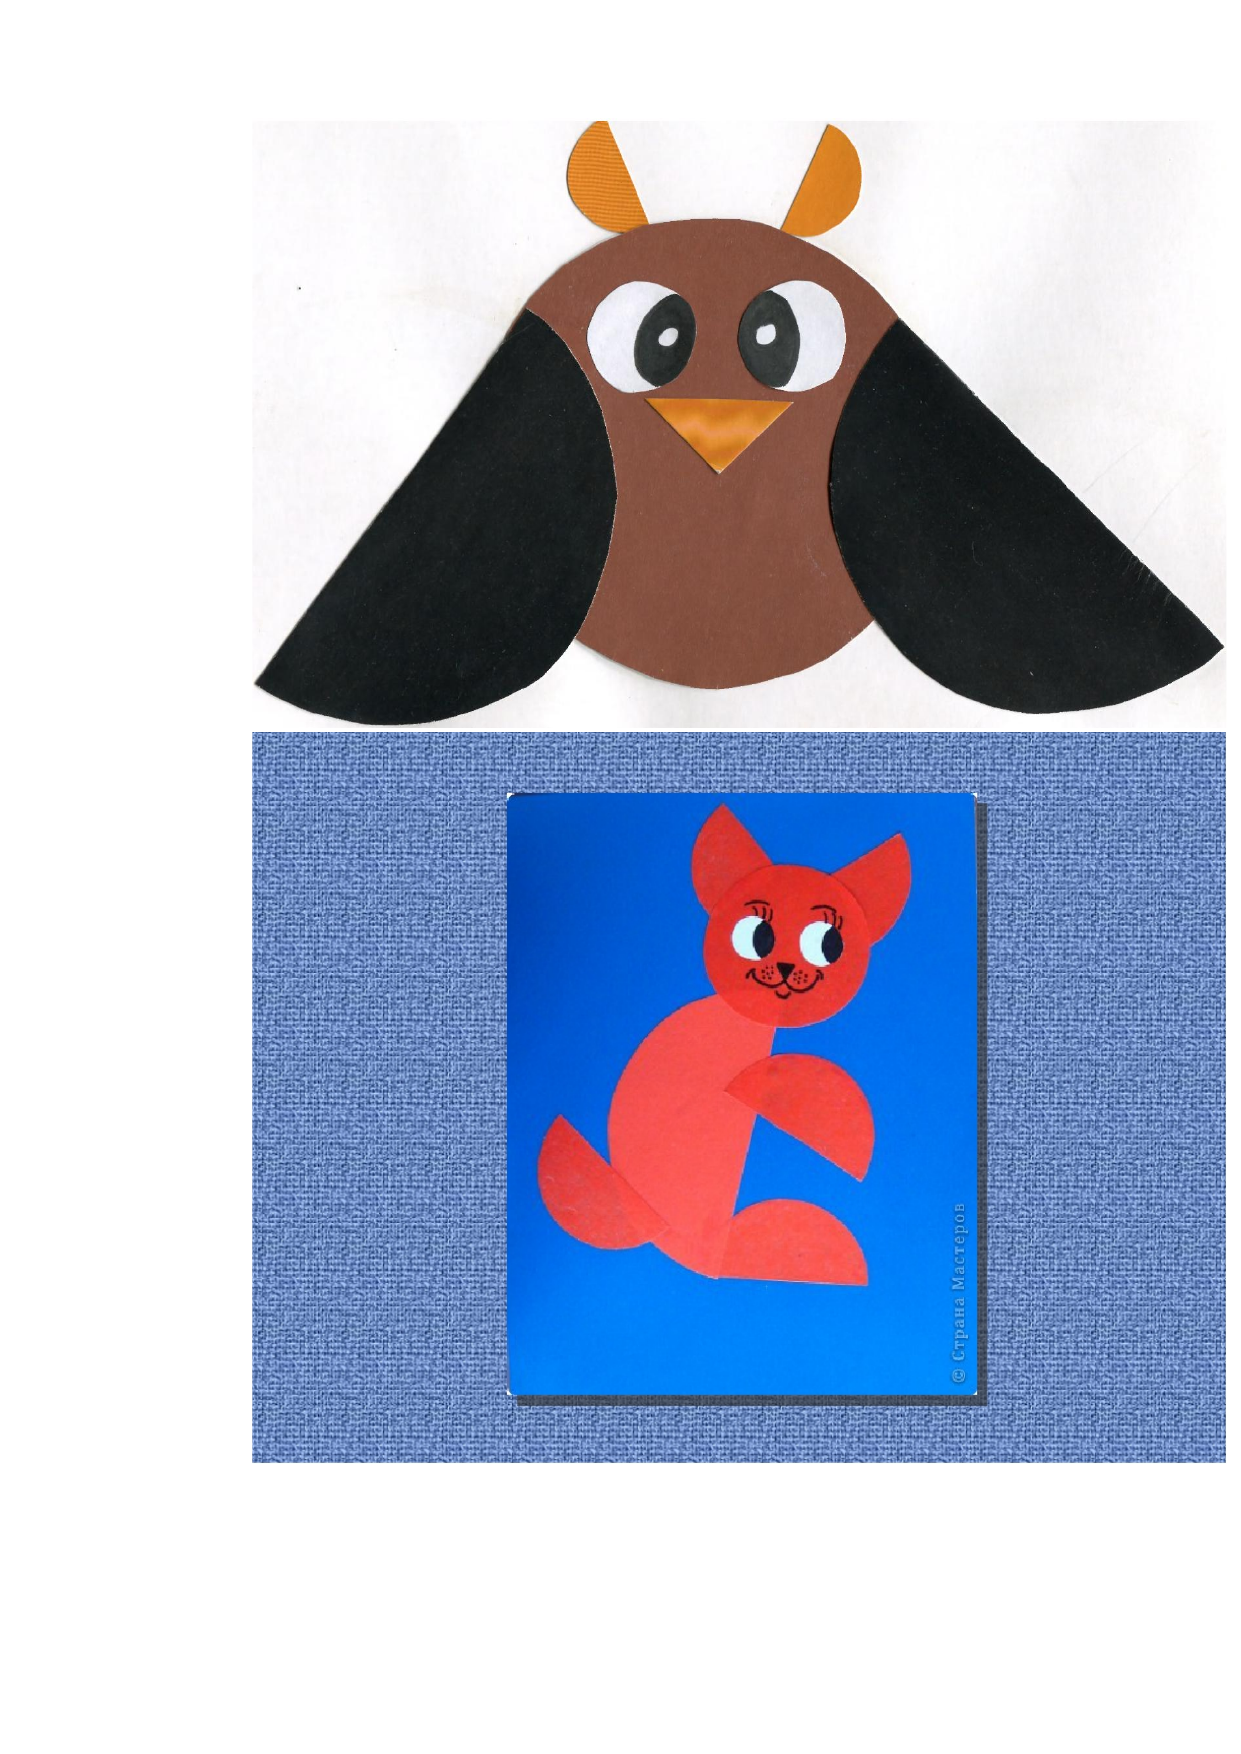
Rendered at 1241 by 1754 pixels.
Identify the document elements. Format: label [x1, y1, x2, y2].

picture [252, 732, 1227, 1464]
picture [252, 118, 1227, 728]
